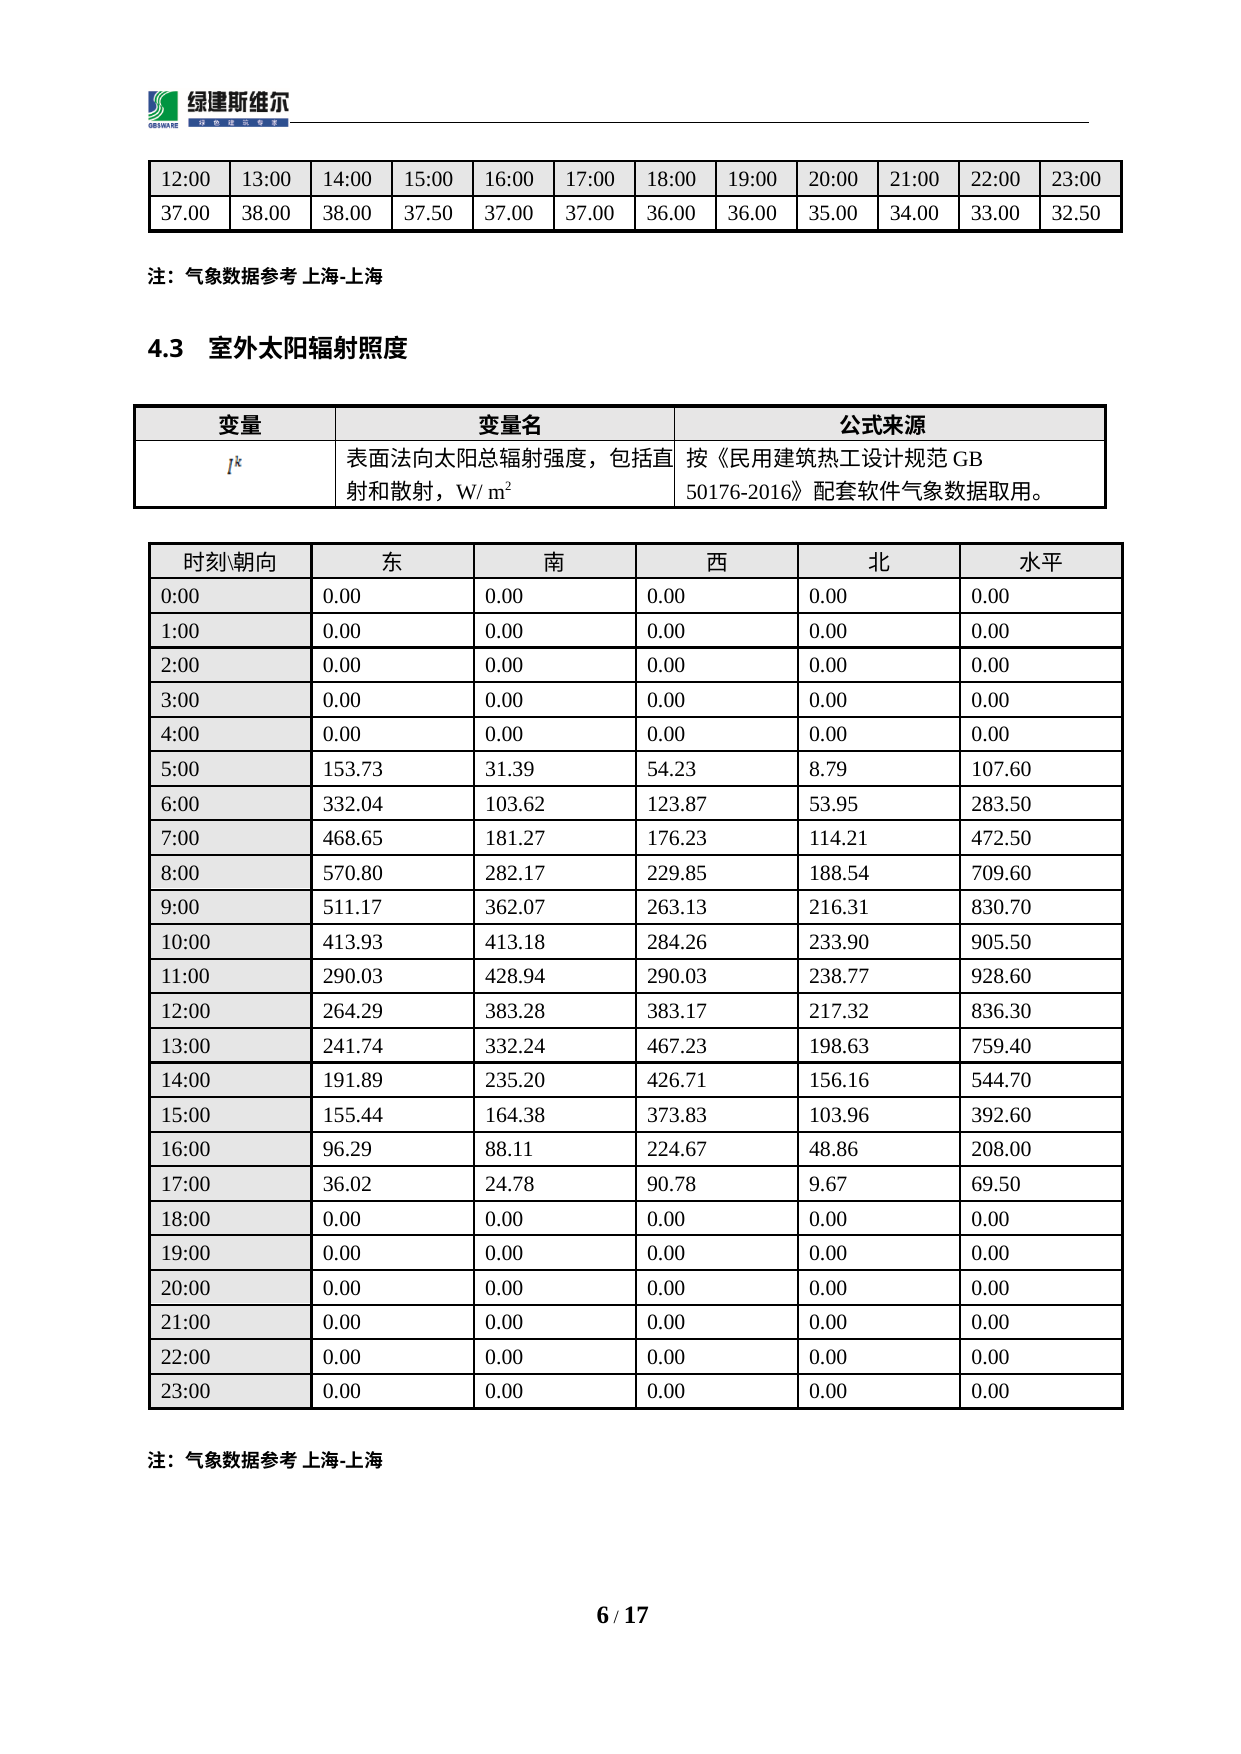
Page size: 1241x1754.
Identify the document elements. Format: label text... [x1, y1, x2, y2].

table_cell 155.44 [313, 1098, 473, 1131]
table_cell 0.00 [799, 1340, 959, 1373]
table_cell 0.00 [475, 614, 635, 646]
table_cell 3:00 [151, 683, 310, 716]
table_cell 36.00 [717, 197, 796, 229]
table_cell 0.00 [313, 1375, 473, 1407]
table_cell 362.07 [475, 891, 635, 923]
table_cell 0.00 [961, 1340, 1121, 1373]
table_cell 282.17 [475, 856, 635, 888]
table_cell 0.00 [961, 1202, 1121, 1234]
table_cell [136, 441, 335, 506]
table_cell 16:00 [151, 1133, 310, 1165]
table_cell 0:00 [151, 579, 310, 612]
table_cell 0.00 [313, 649, 473, 681]
table_cell 15:00 [393, 162, 472, 195]
table_cell 96.29 [313, 1133, 473, 1165]
table_cell 0.00 [637, 1375, 797, 1407]
table_cell 0.00 [961, 1236, 1121, 1269]
table_cell 103.62 [475, 787, 635, 819]
table_header 西 [637, 545, 797, 577]
table_cell 18:00 [151, 1202, 310, 1234]
table_cell 37.50 [393, 197, 472, 229]
table_cell 0.00 [475, 1202, 635, 1234]
table_cell 544.70 [961, 1064, 1121, 1096]
table_cell 0.00 [961, 614, 1121, 646]
table_cell 0.00 [475, 718, 635, 750]
table_cell 188.54 [799, 856, 959, 888]
table_cell 468.65 [313, 821, 473, 854]
table_cell 0.00 [961, 1306, 1121, 1338]
table_cell 7:00 [151, 821, 310, 854]
table_cell 107.60 [961, 752, 1121, 785]
table_cell 0.00 [313, 1340, 473, 1373]
table_header 水平 [961, 545, 1121, 577]
table_cell 263.13 [637, 891, 797, 923]
table_cell 413.93 [313, 925, 473, 958]
table_cell 35.00 [798, 197, 877, 229]
table_cell 332.04 [313, 787, 473, 819]
table_cell 24.78 [475, 1167, 635, 1200]
table_cell 17:00 [555, 162, 634, 195]
table_cell 4:00 [151, 718, 310, 750]
table_cell 0.00 [637, 1236, 797, 1269]
table_cell 0.00 [799, 614, 959, 646]
table_cell 0.00 [313, 718, 473, 750]
table_cell 383.28 [475, 994, 635, 1027]
table_cell 0.00 [637, 614, 797, 646]
table_cell 34.00 [879, 197, 958, 229]
table_cell 0.00 [799, 718, 959, 750]
table_cell 928.60 [961, 960, 1121, 992]
table_cell 472.50 [961, 821, 1121, 854]
table_cell 216.31 [799, 891, 959, 923]
table_cell 290.03 [637, 960, 797, 992]
table_cell 22:00 [960, 162, 1039, 195]
table_cell 0.00 [799, 1236, 959, 1269]
table_cell 20:00 [151, 1271, 310, 1303]
table_cell 13:00 [151, 1029, 310, 1061]
table_cell 9.67 [799, 1167, 959, 1200]
table_cell 836.30 [961, 994, 1121, 1027]
table_header 变量 [136, 408, 335, 440]
table_cell 0.00 [475, 1340, 635, 1373]
table_cell 0.00 [475, 1306, 635, 1338]
table_cell 0.00 [637, 683, 797, 716]
table_cell 290.03 [313, 960, 473, 992]
table_cell 0.00 [313, 1202, 473, 1234]
table_cell 0.00 [961, 683, 1121, 716]
table_cell 0.00 [313, 683, 473, 716]
table_cell 38.00 [312, 197, 391, 229]
table_cell 6:00 [151, 787, 310, 819]
table_cell 23:00 [151, 1375, 310, 1407]
table_cell 0.00 [799, 579, 959, 612]
table_cell 0.00 [637, 649, 797, 681]
table_cell 0.00 [799, 1271, 959, 1303]
table_cell 0.00 [961, 1271, 1121, 1303]
table_cell 11:00 [151, 960, 310, 992]
table_cell 17:00 [151, 1167, 310, 1200]
table_cell 0.00 [799, 1306, 959, 1338]
table_cell 224.67 [637, 1133, 797, 1165]
table_cell 14:00 [312, 162, 391, 195]
table_cell 114.21 [799, 821, 959, 854]
table_cell 13:00 [231, 162, 310, 195]
table_cell 32.50 [1041, 197, 1120, 229]
table_cell 0.00 [475, 1375, 635, 1407]
table_cell 36.00 [636, 197, 715, 229]
table_cell 0.00 [799, 649, 959, 681]
table_cell 238.77 [799, 960, 959, 992]
table_cell 2:00 [151, 649, 310, 681]
table_cell 8.79 [799, 752, 959, 785]
table_cell 22:00 [151, 1340, 310, 1373]
table_header 东 [313, 545, 473, 577]
table_header 南 [475, 545, 635, 577]
table_cell 38.00 [231, 197, 310, 229]
table_cell 0.00 [961, 718, 1121, 750]
table_cell 153.73 [313, 752, 473, 785]
table_cell 0.00 [637, 1306, 797, 1338]
table_cell 15:00 [151, 1098, 310, 1131]
table_cell 53.95 [799, 787, 959, 819]
table_cell 332.24 [475, 1029, 635, 1061]
table_cell 709.60 [961, 856, 1121, 888]
table_cell 0.00 [313, 1236, 473, 1269]
table_cell 103.96 [799, 1098, 959, 1131]
table_cell 23:00 [1041, 162, 1120, 195]
table_cell 241.74 [313, 1029, 473, 1061]
table_header 变量名 [336, 408, 674, 440]
table_cell 0.00 [313, 614, 473, 646]
table_cell 198.63 [799, 1029, 959, 1061]
table_cell 830.70 [961, 891, 1121, 923]
subtitle 室外太阳辐射照度 [148, 314, 1092, 379]
table_cell 0.00 [799, 1375, 959, 1407]
table_cell 413.18 [475, 925, 635, 958]
table_cell 264.29 [313, 994, 473, 1027]
table_cell 5:00 [151, 752, 310, 785]
table_cell 31.39 [475, 752, 635, 785]
table_cell 0.00 [799, 683, 959, 716]
table_cell 0.00 [961, 1375, 1121, 1407]
table_cell 229.85 [637, 856, 797, 888]
table_cell 164.38 [475, 1098, 635, 1131]
table_cell 48.86 [799, 1133, 959, 1165]
table_header 北 [799, 545, 959, 577]
table_cell 0.00 [475, 649, 635, 681]
table_cell 176.23 [637, 821, 797, 854]
table_cell 按《民用建筑热工设计规范GB 50176-2016》配套软件气象数据取用。 [675, 441, 1104, 506]
table_cell 156.16 [799, 1064, 959, 1096]
table_cell 18:00 [636, 162, 715, 195]
table_cell 467.23 [637, 1029, 797, 1061]
table_cell 16:00 [474, 162, 553, 195]
table_cell 208.00 [961, 1133, 1121, 1165]
table_cell 759.40 [961, 1029, 1121, 1061]
table_cell 217.32 [799, 994, 959, 1027]
table_cell 0.00 [313, 1271, 473, 1303]
picture [147, 88, 290, 130]
table_cell 36.02 [313, 1167, 473, 1200]
table_cell 373.83 [637, 1098, 797, 1131]
table_cell 283.50 [961, 787, 1121, 819]
table_header 时刻\朝向 [151, 545, 310, 577]
table_cell 392.60 [961, 1098, 1121, 1131]
table_cell 20:00 [798, 162, 877, 195]
table_cell 191.89 [313, 1064, 473, 1096]
table_cell 0.00 [475, 1271, 635, 1303]
table_cell 表面法向太阳总辐射强度，包括直射和散射，W/ m2 [336, 441, 674, 506]
table_cell 37.00 [151, 197, 229, 229]
table_cell 1:00 [151, 614, 310, 646]
table_cell 0.00 [475, 683, 635, 716]
text 注：气象数据参考 上海-上海 [148, 1443, 1092, 1475]
table_cell 426.71 [637, 1064, 797, 1096]
table_cell 0.00 [961, 579, 1121, 612]
picture [227, 450, 243, 482]
table_header 公式来源 [675, 408, 1104, 440]
table_cell 0.00 [313, 579, 473, 612]
table_cell 54.23 [637, 752, 797, 785]
table_cell 21:00 [151, 1306, 310, 1338]
table_cell 37.00 [474, 197, 553, 229]
table_cell 8:00 [151, 856, 310, 888]
table_cell 14:00 [151, 1064, 310, 1096]
table_cell 235.20 [475, 1064, 635, 1096]
table_cell 383.17 [637, 994, 797, 1027]
table_cell 233.90 [799, 925, 959, 958]
table_cell 90.78 [637, 1167, 797, 1200]
table_cell 33.00 [960, 197, 1039, 229]
table_cell 905.50 [961, 925, 1121, 958]
table_cell 0.00 [637, 1340, 797, 1373]
table_cell 88.11 [475, 1133, 635, 1165]
table_cell 0.00 [475, 1236, 635, 1269]
table_cell 19:00 [717, 162, 796, 195]
table_cell 69.50 [961, 1167, 1121, 1200]
table_cell 21:00 [879, 162, 958, 195]
table_cell 123.87 [637, 787, 797, 819]
table_cell 0.00 [799, 1202, 959, 1234]
table_cell 0.00 [637, 718, 797, 750]
table_cell 0.00 [313, 1306, 473, 1338]
table_cell 12:00 [151, 162, 229, 195]
table_cell 37.00 [555, 197, 634, 229]
table_cell 10:00 [151, 925, 310, 958]
table_cell 0.00 [961, 649, 1121, 681]
table_cell 12:00 [151, 994, 310, 1027]
table_cell 284.26 [637, 925, 797, 958]
table_cell 181.27 [475, 821, 635, 854]
table_cell 9:00 [151, 891, 310, 923]
table_cell 0.00 [637, 1271, 797, 1303]
table_cell 0.00 [637, 579, 797, 612]
table_cell 570.80 [313, 856, 473, 888]
table_cell 511.17 [313, 891, 473, 923]
text 注：气象数据参考 上海-上海 [148, 262, 1092, 289]
table_cell 0.00 [637, 1202, 797, 1234]
table_cell 19:00 [151, 1236, 310, 1269]
table_cell 0.00 [475, 579, 635, 612]
table_cell 428.94 [475, 960, 635, 992]
